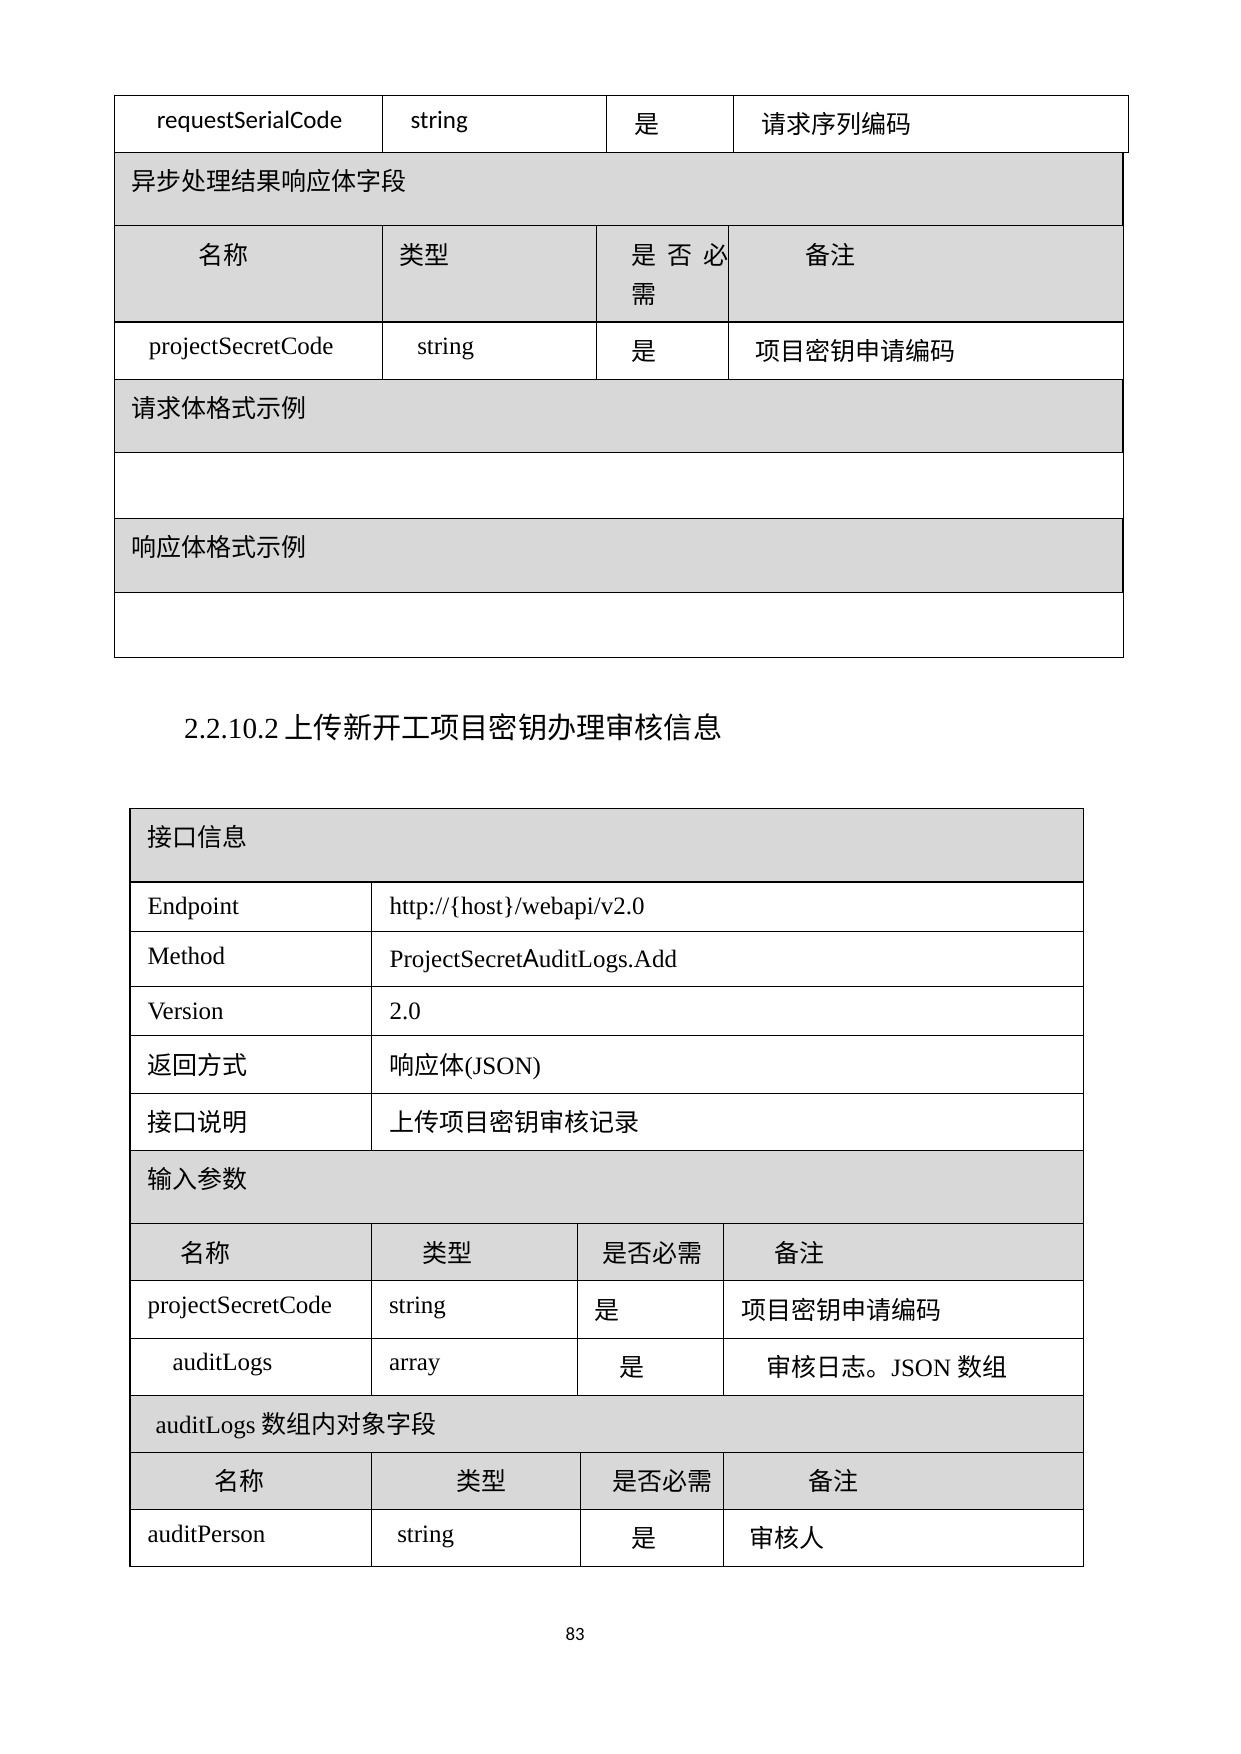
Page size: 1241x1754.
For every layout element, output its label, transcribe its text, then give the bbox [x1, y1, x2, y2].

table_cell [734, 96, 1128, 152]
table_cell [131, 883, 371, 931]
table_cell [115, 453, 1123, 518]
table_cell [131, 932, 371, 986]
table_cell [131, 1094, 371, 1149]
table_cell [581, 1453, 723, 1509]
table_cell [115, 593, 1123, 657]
subtitle 2.2.10.2上传新开工项目密钥办理审核信息 [184, 705, 1134, 747]
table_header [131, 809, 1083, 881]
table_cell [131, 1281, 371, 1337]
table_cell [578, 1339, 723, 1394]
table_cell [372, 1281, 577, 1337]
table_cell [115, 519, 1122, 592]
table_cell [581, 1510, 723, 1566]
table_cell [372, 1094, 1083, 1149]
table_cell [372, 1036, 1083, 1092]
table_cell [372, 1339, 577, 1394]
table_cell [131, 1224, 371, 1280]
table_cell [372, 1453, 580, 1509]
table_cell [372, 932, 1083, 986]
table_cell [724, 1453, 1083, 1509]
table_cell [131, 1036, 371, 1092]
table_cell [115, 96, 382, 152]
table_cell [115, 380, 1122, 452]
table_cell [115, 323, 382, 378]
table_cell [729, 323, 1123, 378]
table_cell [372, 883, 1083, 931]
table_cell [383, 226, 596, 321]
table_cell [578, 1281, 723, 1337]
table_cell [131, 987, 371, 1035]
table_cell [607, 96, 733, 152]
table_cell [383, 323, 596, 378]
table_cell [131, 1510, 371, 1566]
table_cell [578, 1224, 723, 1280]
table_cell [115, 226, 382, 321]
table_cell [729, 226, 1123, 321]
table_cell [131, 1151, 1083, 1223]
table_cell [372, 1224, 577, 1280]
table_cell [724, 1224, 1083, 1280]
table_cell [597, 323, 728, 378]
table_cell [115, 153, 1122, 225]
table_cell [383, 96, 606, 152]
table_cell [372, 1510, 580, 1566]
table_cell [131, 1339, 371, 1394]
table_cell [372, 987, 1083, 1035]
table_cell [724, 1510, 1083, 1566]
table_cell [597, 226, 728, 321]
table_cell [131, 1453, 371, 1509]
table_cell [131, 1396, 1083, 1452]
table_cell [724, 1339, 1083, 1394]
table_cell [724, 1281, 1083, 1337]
